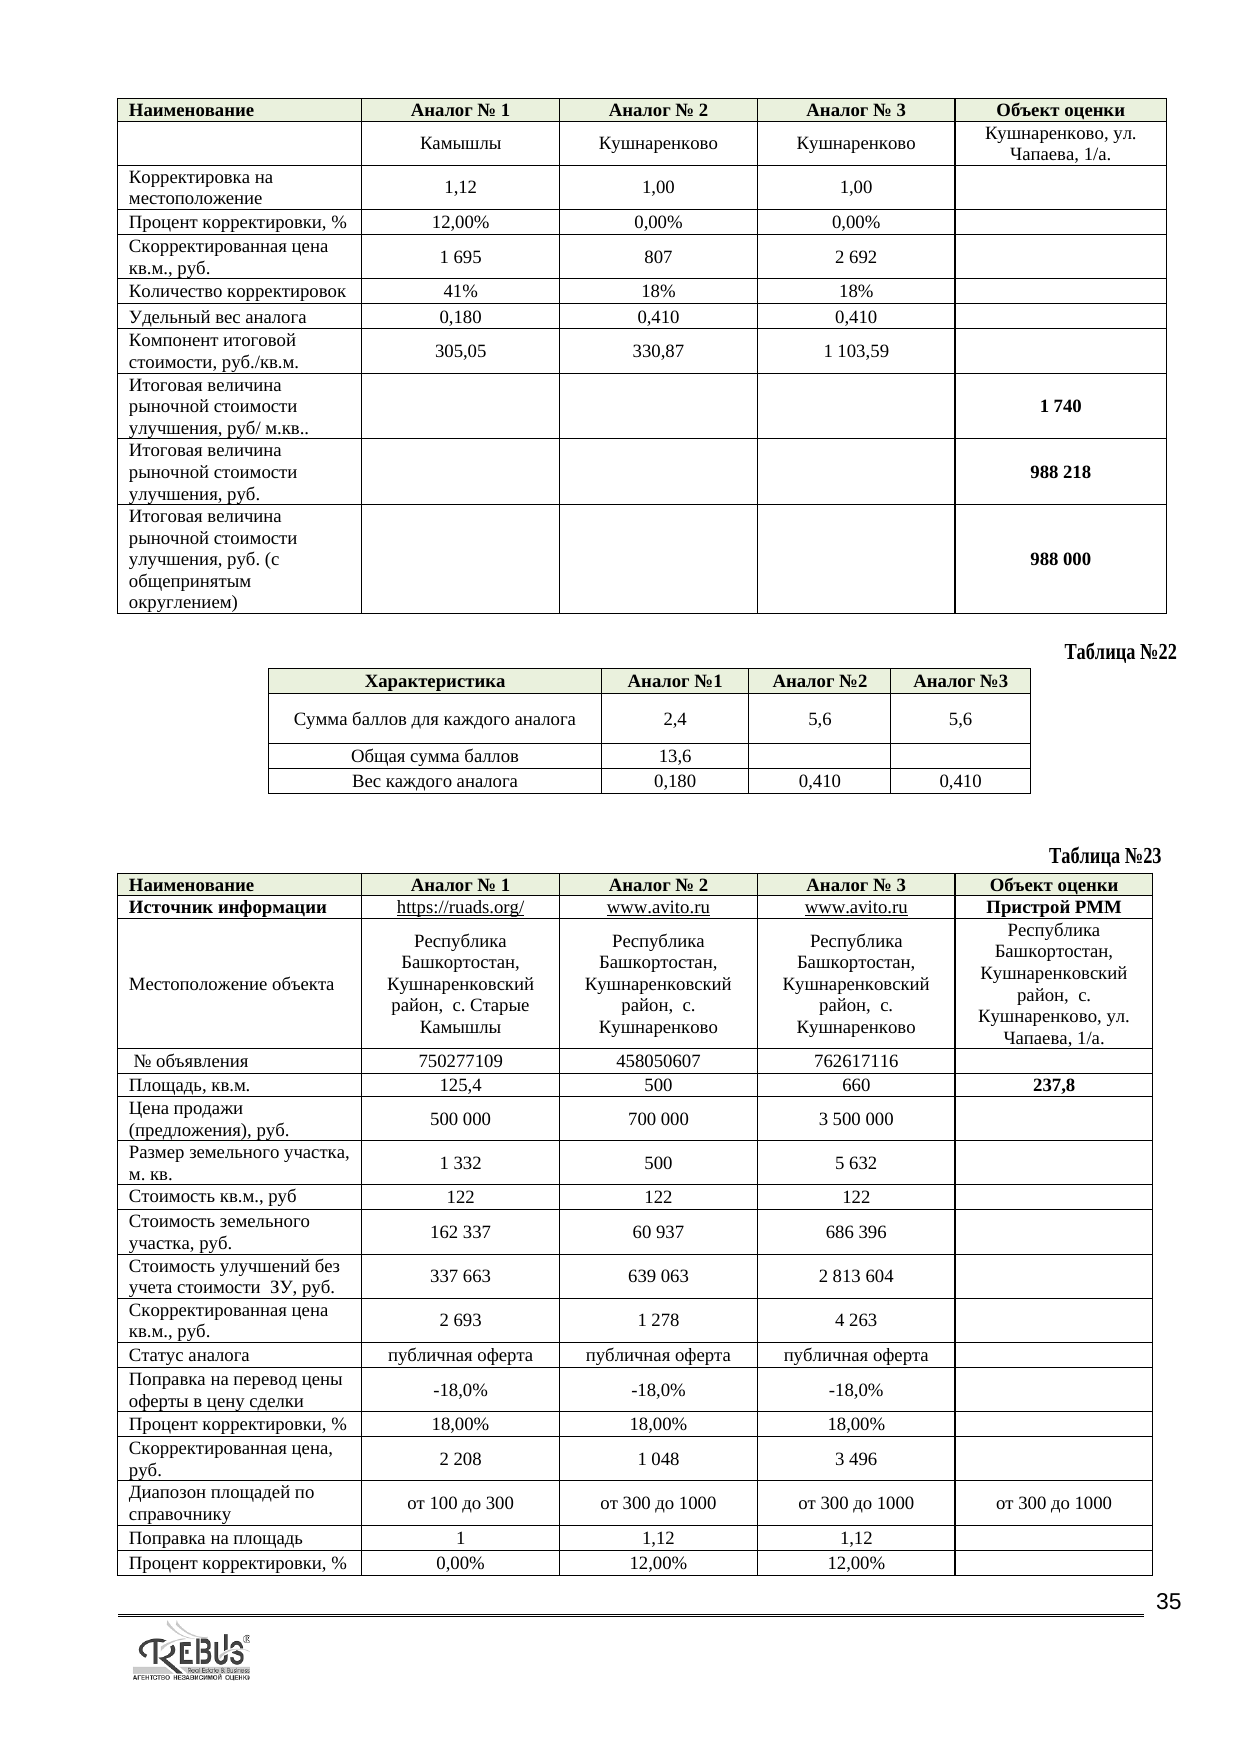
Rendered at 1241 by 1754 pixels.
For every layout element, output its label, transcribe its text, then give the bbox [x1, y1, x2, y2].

table_header Аналог №2 [749, 669, 890, 693]
table_cell 0,00% [560, 210, 757, 234]
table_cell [118, 122, 361, 165]
table_cell Поправка на площадь [118, 1526, 361, 1549]
table_cell [956, 1185, 1152, 1209]
table_header Аналог № 1 [362, 99, 559, 121]
table_cell 2 813 604 [758, 1255, 954, 1298]
table_cell [956, 1526, 1152, 1549]
table_cell [956, 1368, 1152, 1411]
table_cell [956, 1097, 1152, 1140]
table_cell от 300 до 1000 [956, 1481, 1152, 1524]
table_cell 500 [560, 1074, 757, 1096]
table_cell Пристрой РММ [956, 896, 1152, 918]
table_cell 5,6 [749, 694, 890, 743]
table_cell Источник информации [118, 896, 361, 918]
table_cell 0,180 [362, 304, 559, 328]
table_cell 122 [758, 1185, 954, 1209]
table_cell 3 500 000 [758, 1097, 954, 1140]
table_cell 988 000 [956, 505, 1166, 613]
table_cell [362, 439, 559, 504]
table_cell 1 [362, 1526, 559, 1549]
table_cell 639 063 [560, 1255, 757, 1298]
table_cell [956, 1437, 1152, 1480]
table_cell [758, 122, 954, 165]
table_cell Площадь, кв.м. [118, 1074, 361, 1096]
table_cell [560, 505, 757, 613]
table_header Наименование [118, 874, 361, 895]
table_cell 0,410 [891, 769, 1030, 793]
table_cell [956, 1049, 1152, 1073]
table_cell 18,00% [560, 1412, 757, 1436]
table_cell 750277109 [362, 1049, 559, 1073]
table_cell 60 937 [560, 1210, 757, 1253]
table_cell 500 [560, 1141, 757, 1184]
table_cell https://ruads.org/ [362, 896, 559, 918]
table_cell 0,180 [602, 769, 748, 793]
table_cell 122 [560, 1185, 757, 1209]
table_cell [758, 505, 954, 613]
table_cell от 300 до 1000 [560, 1481, 757, 1524]
table_cell 0,410 [758, 304, 954, 328]
table_cell [891, 744, 1030, 768]
table_cell Процент корректировки, % [118, 1551, 361, 1575]
table_cell 3 496 [758, 1437, 954, 1480]
table_cell Количество корректировок [118, 279, 361, 303]
table_cell 1 332 [362, 1141, 559, 1184]
table_cell 2 692 [758, 235, 954, 278]
table_cell Удельный вес аналога [118, 304, 361, 328]
table_cell публичная оферта [560, 1343, 757, 1367]
table_cell 1,00 [758, 166, 954, 209]
table_cell Стоимость земельного участка, руб. [118, 1210, 361, 1253]
table_cell 1 695 [362, 235, 559, 278]
table_cell [758, 374, 954, 438]
table_cell 122 [362, 1185, 559, 1209]
table_cell 18% [560, 279, 757, 303]
table_cell 2 693 [362, 1299, 559, 1342]
table_cell [956, 1343, 1152, 1367]
table_header Объект оценки [956, 874, 1152, 895]
table_header Аналог № 3 [758, 874, 954, 895]
table_cell 330,87 [560, 329, 757, 372]
table_cell 1,00 [560, 166, 757, 209]
table_cell 1,12 [560, 1526, 757, 1549]
table_cell Итоговая величина рыночной стоимости улучшения, руб. (с общепринятым округлением) [118, 505, 361, 613]
table_cell [956, 235, 1166, 278]
table_cell 4 263 [758, 1299, 954, 1342]
table_cell 500 000 [362, 1097, 559, 1140]
table_cell [956, 210, 1166, 234]
table_cell Итоговая величина рыночной стоимости улучшения, руб. [118, 439, 361, 504]
table_cell 162 337 [362, 1210, 559, 1253]
table_cell Местоположение объекта [118, 919, 361, 1048]
table_cell от 300 до 1000 [758, 1481, 954, 1524]
table_cell [749, 744, 890, 768]
table_cell www.avito.ru [560, 896, 757, 918]
table_cell 762617116 [758, 1049, 954, 1073]
table_header Аналог № 3 [758, 99, 954, 121]
table_cell [956, 1141, 1152, 1184]
table_cell 1 103,59 [758, 329, 954, 372]
table_cell 337 663 [362, 1255, 559, 1298]
table_cell Стоимость кв.м., руб [118, 1185, 361, 1209]
table_cell 18% [758, 279, 954, 303]
table_cell [956, 166, 1166, 209]
table_cell 125,4 [362, 1074, 559, 1096]
table_header Аналог № 1 [362, 874, 559, 895]
table_cell Процент корректировки, % [118, 210, 361, 234]
table_cell 5,6 [891, 694, 1030, 743]
table_cell Скорректированная цена, руб. [118, 1437, 361, 1480]
table_header Аналог № 2 [560, 99, 757, 121]
table_cell 988 218 [956, 439, 1166, 504]
table_cell 305,05 [362, 329, 559, 372]
table_cell № объявления [118, 1049, 361, 1073]
table_cell 1,12 [758, 1526, 954, 1549]
table_cell Процент корректировки, % [118, 1412, 361, 1436]
table_cell Республика Башкортостан, Кушнаренковский район, с. Старые Камышлы [362, 919, 559, 1048]
table_cell [362, 505, 559, 613]
table_cell 2 208 [362, 1437, 559, 1480]
table_cell [362, 374, 559, 438]
table_cell 5 632 [758, 1141, 954, 1184]
table_cell Стоимость улучшений без учета стоимости ЗУ, руб. [118, 1255, 361, 1298]
table_cell 41% [362, 279, 559, 303]
table_cell 0,00% [758, 210, 954, 234]
table_cell 2,4 [602, 694, 748, 743]
table_cell 0,00% [362, 1551, 559, 1575]
table_cell Диапозон площадей по справочнику [118, 1481, 361, 1524]
table_cell [560, 439, 757, 504]
table_cell 458050607 [560, 1049, 757, 1073]
table_header Объект оценки [956, 99, 1166, 121]
table_cell Скорректированная цена кв.м., руб. [118, 1299, 361, 1342]
table_cell [956, 279, 1166, 303]
table_cell 0,410 [560, 304, 757, 328]
table_cell 686 396 [758, 1210, 954, 1253]
table_cell [956, 304, 1166, 328]
table_cell 237,8 [956, 1074, 1152, 1096]
table_header Аналог № 2 [560, 874, 757, 895]
table_cell [956, 1551, 1152, 1575]
table_header Наименование [118, 99, 361, 121]
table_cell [362, 122, 559, 165]
table_cell 12,00% [758, 1551, 954, 1575]
table_cell 700 000 [560, 1097, 757, 1140]
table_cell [956, 122, 1166, 165]
table_cell Республика Башкортостан, Кушнаренковский район, с. Кушнаренково [758, 919, 954, 1048]
table_cell [956, 1255, 1152, 1298]
table_header Характеристика [269, 669, 601, 693]
table_cell Корректировка на местоположение [118, 166, 361, 209]
table_cell Вес каждого аналога [269, 769, 601, 793]
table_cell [560, 122, 757, 165]
table_header Аналог №1 [602, 669, 748, 693]
table_cell 1,12 [362, 166, 559, 209]
table_cell Компонент итоговой стоимости, руб./кв.м. [118, 329, 361, 372]
table_cell 12,00% [560, 1551, 757, 1575]
table_cell [560, 374, 757, 438]
table_cell Общая сумма баллов [269, 744, 601, 768]
table_cell Размер земельного участка, м. кв. [118, 1141, 361, 1184]
table_cell Статус аналога [118, 1343, 361, 1367]
table_cell www.avito.ru [758, 896, 954, 918]
table_cell 12,00% [362, 210, 559, 234]
table_cell Республика Башкортостан, Кушнаренковский район, с. Кушнаренково [560, 919, 757, 1048]
table_cell 18,00% [362, 1412, 559, 1436]
table_cell Скорректированная цена кв.м., руб. [118, 235, 361, 278]
table_cell 1 278 [560, 1299, 757, 1342]
table_cell Поправка на перевод цены оферты в цену сделки [118, 1368, 361, 1411]
table_cell 1 048 [560, 1437, 757, 1480]
table_cell [956, 329, 1166, 372]
table_cell [956, 1299, 1152, 1342]
table_cell 1 740 [956, 374, 1166, 438]
table_cell [758, 439, 954, 504]
table_cell Республика Башкортостан, Кушнаренковский район, с. Кушнаренково, ул. Чапаева, 1/а. [956, 919, 1152, 1048]
table_cell Итоговая величина рыночной стоимости улучшения, руб/ м.кв.. [118, 374, 361, 438]
picture [132, 1619, 250, 1681]
table_cell 0,410 [749, 769, 890, 793]
table_header Аналог №3 [891, 669, 1030, 693]
table_cell Цена продажи (предложения), руб. [118, 1097, 361, 1140]
table_cell -18,0% [758, 1368, 954, 1411]
table_cell [956, 1210, 1152, 1253]
table_cell публичная оферта [362, 1343, 559, 1367]
table_cell -18,0% [560, 1368, 757, 1411]
table_cell Сумма баллов для каждого аналога [269, 694, 601, 743]
table_cell 660 [758, 1074, 954, 1096]
table_cell от 100 до 300 [362, 1481, 559, 1524]
table_cell публичная оферта [758, 1343, 954, 1367]
table_cell [956, 1412, 1152, 1436]
table_cell 18,00% [758, 1412, 954, 1436]
table_cell -18,0% [362, 1368, 559, 1411]
table_cell 13,6 [602, 744, 748, 768]
table_cell 807 [560, 235, 757, 278]
